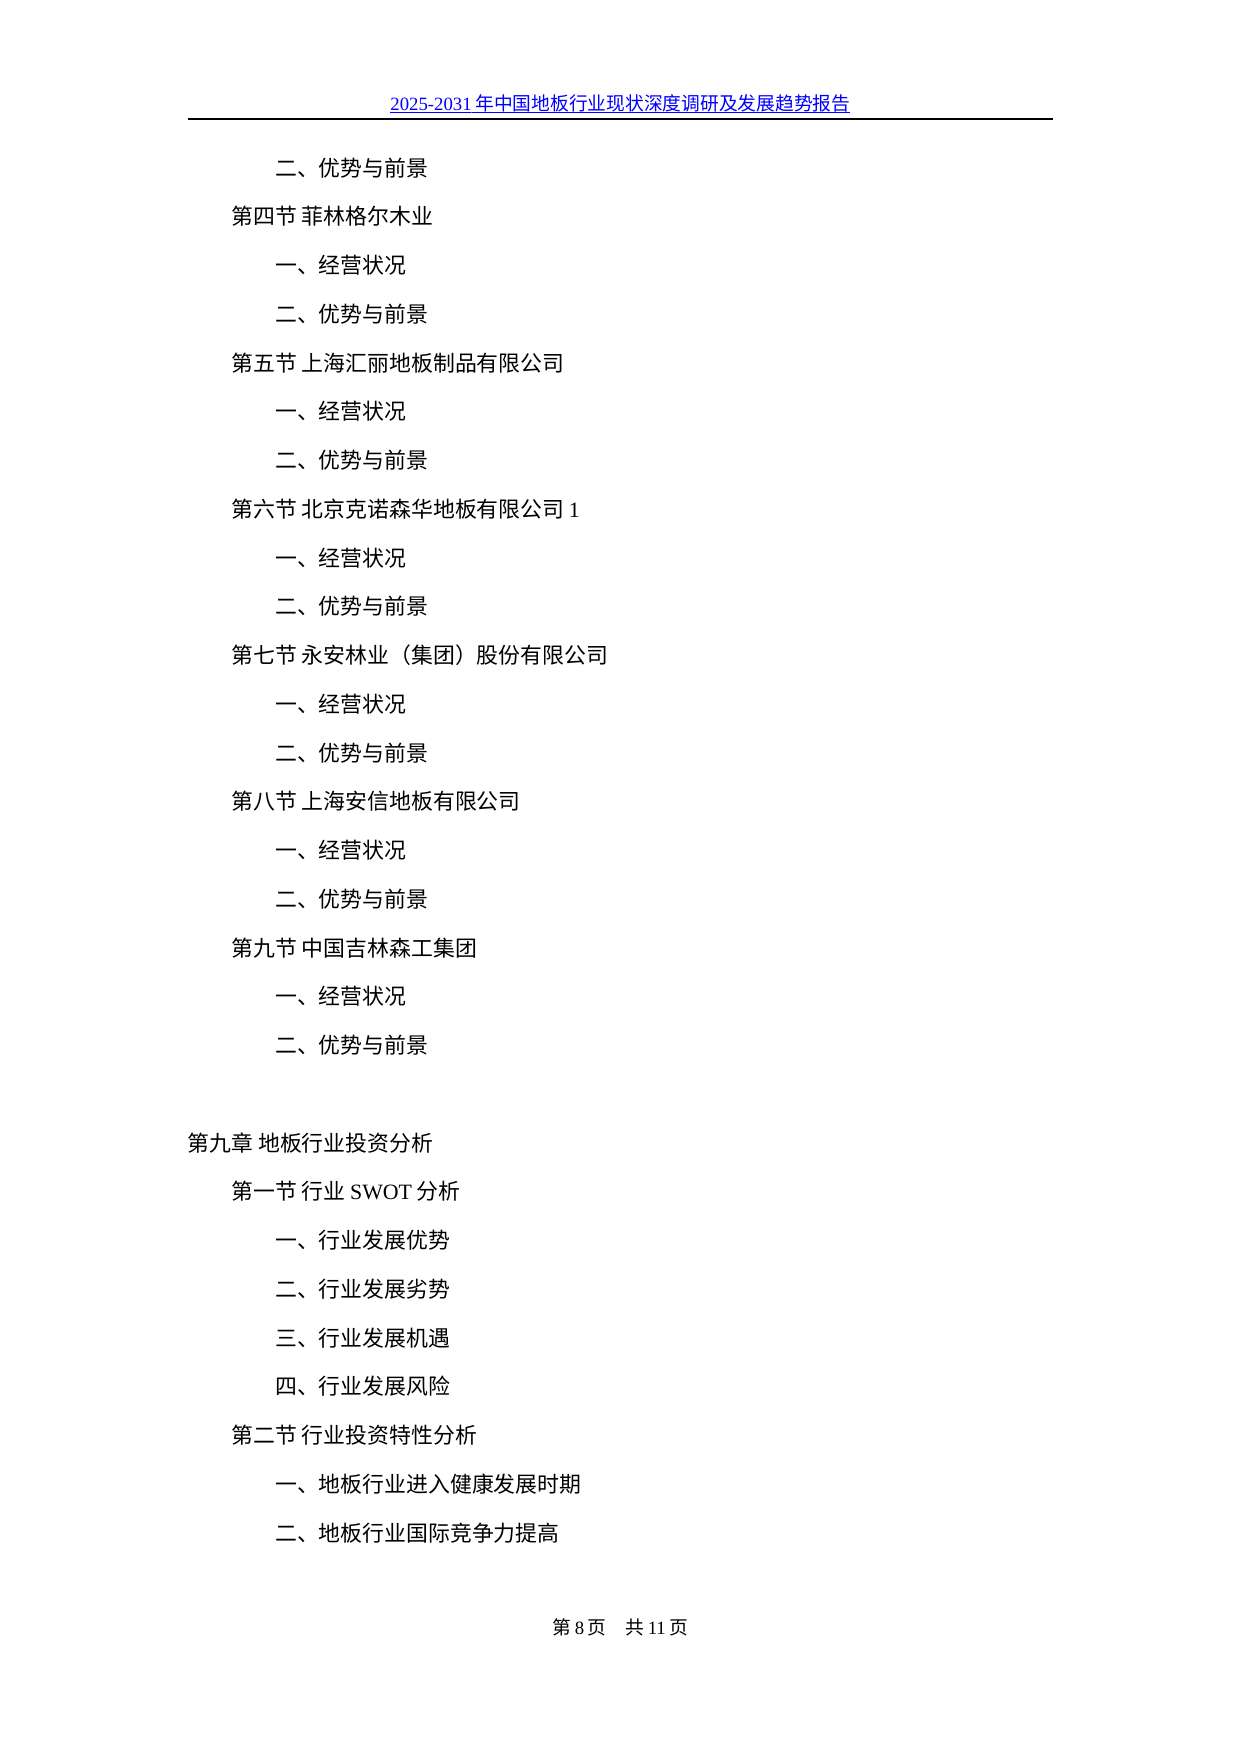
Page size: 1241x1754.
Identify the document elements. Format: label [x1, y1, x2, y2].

text [187, 150, 1053, 1548]
